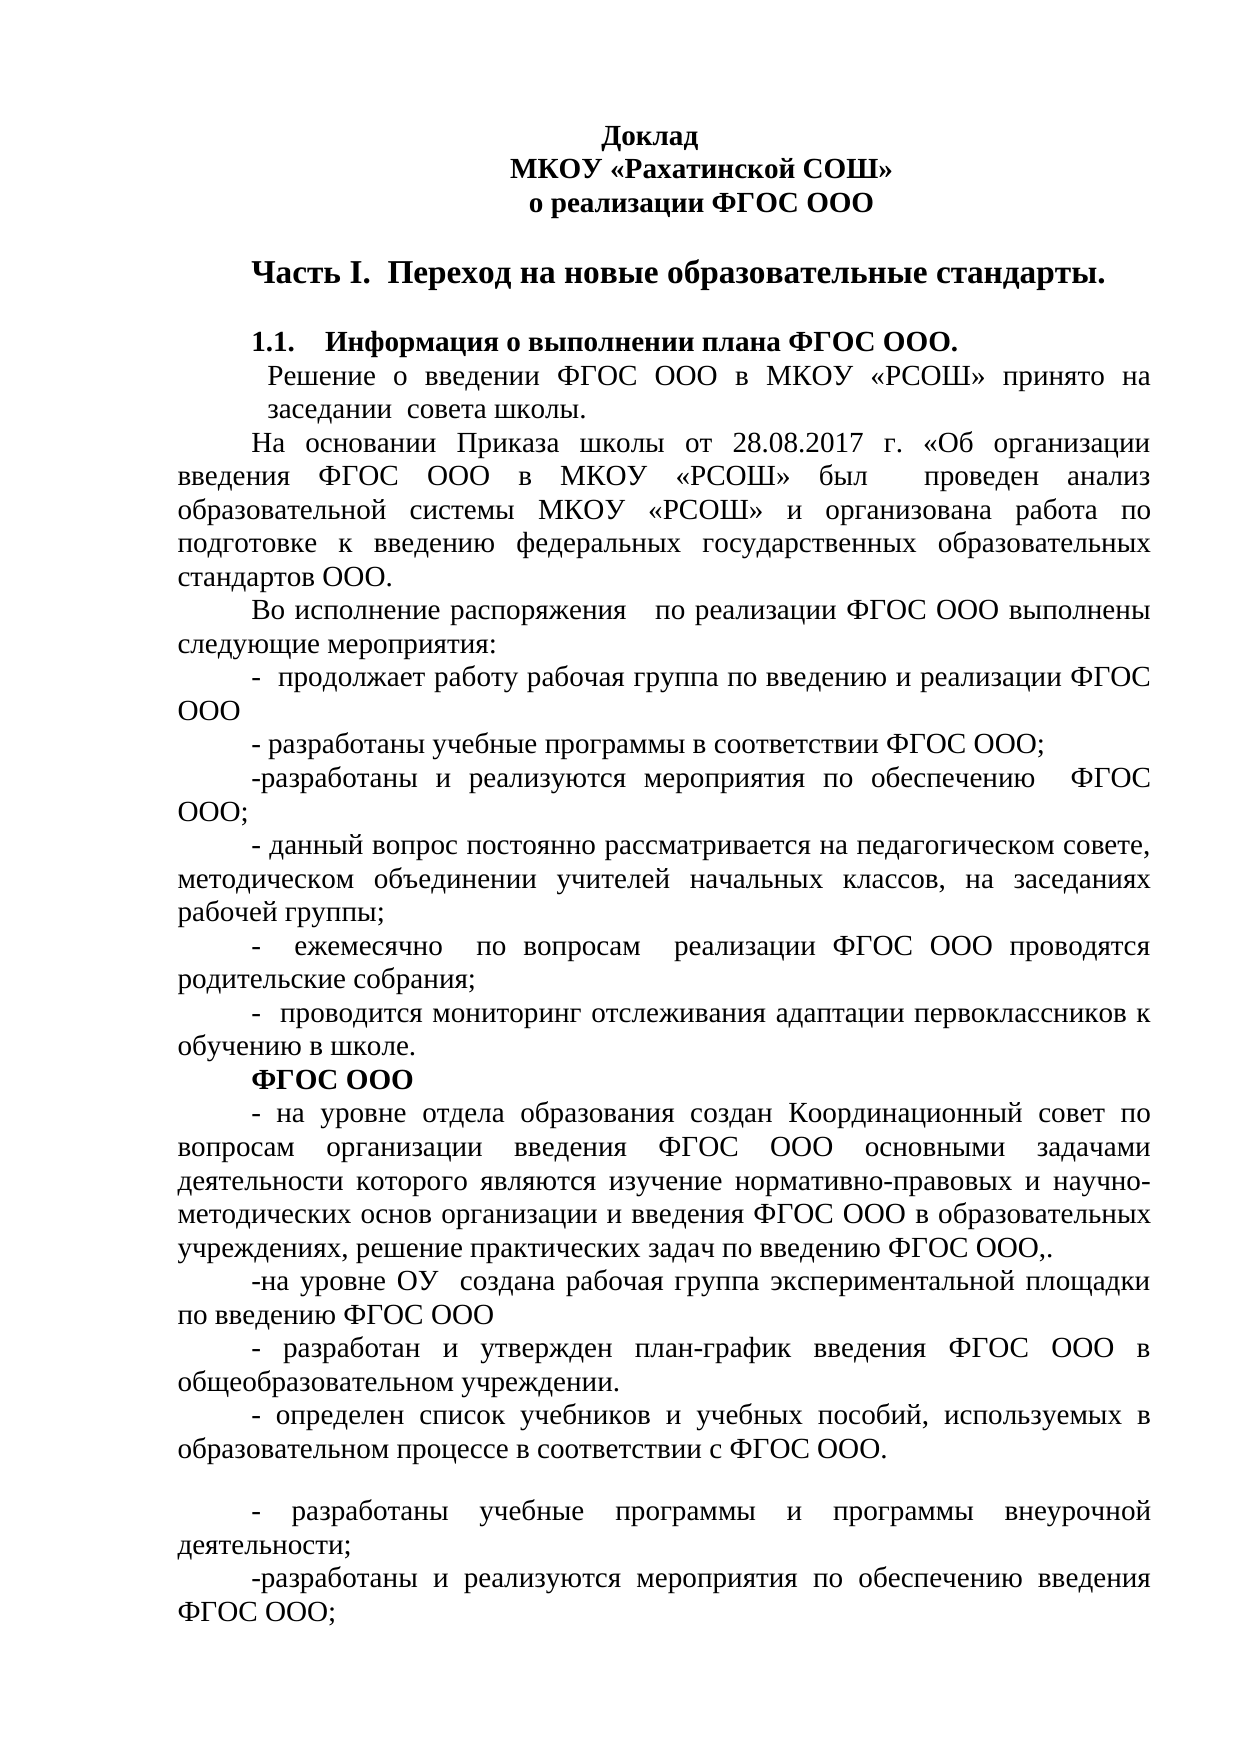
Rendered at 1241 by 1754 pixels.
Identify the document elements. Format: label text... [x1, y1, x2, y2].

text о реализации ФГОС ООО [177, 185, 1152, 219]
text - определен список учебников и учебных пособий, используемых в образовательном процессе в соответствии с ФГОС ООО. [177, 1397, 1152, 1464]
text Решение о введении ФГОС ООО в МКОУ «РСОШ» принято на заседании совета школы. [267, 358, 1152, 425]
text - разработаны учебные программы и программы внеурочной деятельности; [177, 1493, 1152, 1560]
text МКОУ «Рахатинской СОШ» [177, 152, 1152, 185]
text -на уровне ОУ создана рабочая группа экспериментальной площадки по введению ФГОС ООО [177, 1263, 1152, 1330]
text - ежемесячно по вопросам реализации ФГОС ООО проводятся родительские собрания; [177, 928, 1152, 995]
text - разработаны учебные программы в соответствии ФГОС ООО; [177, 727, 1152, 760]
text Часть I. Переход на новые образовательные стандарты. [177, 252, 1152, 291]
text -разработаны и реализуются мероприятия по обеспечению ФГОС ООО; [177, 760, 1152, 827]
text Во исполнение распоряжения по реализации ФГОС ООО выполнены следующие мероприятия: [177, 592, 1152, 659]
text ФГОС ООО [177, 1062, 1152, 1096]
text - разработан и утвержден план-график введения ФГОС ООО в общеобразовательном учреждении. [177, 1330, 1152, 1397]
text - проводится мониторинг отслеживания адаптации первоклассников к обучению в школе. [177, 995, 1152, 1062]
text Доклад [177, 118, 1152, 152]
list Информация о выполнении плана ФГОС ООО. [177, 324, 1152, 358]
text На основании Приказа школы от 28.08.2017 г. «Об организации введения ФГОС ООО в МКОУ «РСОШ» был проведен анализ образовательной системы МКОУ «РСОШ» и организована работа по подготовке к введению федеральных государственных образовательных стандартов ООО. [177, 425, 1152, 592]
text - продолжает работу рабочая группа по введению и реализации ФГОС ООО [177, 659, 1152, 727]
text -разработаны и реализуются мероприятия по обеспечению введения ФГОС ООО; [177, 1560, 1152, 1627]
text - данный вопрос постоянно рассматривается на педагогическом совете, методическом объединении учителей начальных классов, на заседаниях рабочей группы; [177, 827, 1152, 928]
text - на уровне отдела образования создан Координационный совет по вопросам организации введения ФГОС ООО основными задачами деятельности которого являются изучение нормативно-правовых и научно-методических основ организации и введения ФГОС ООО в образовательных учреждениях, решение практических задач по введению ФГОС ООО,. [177, 1096, 1152, 1263]
